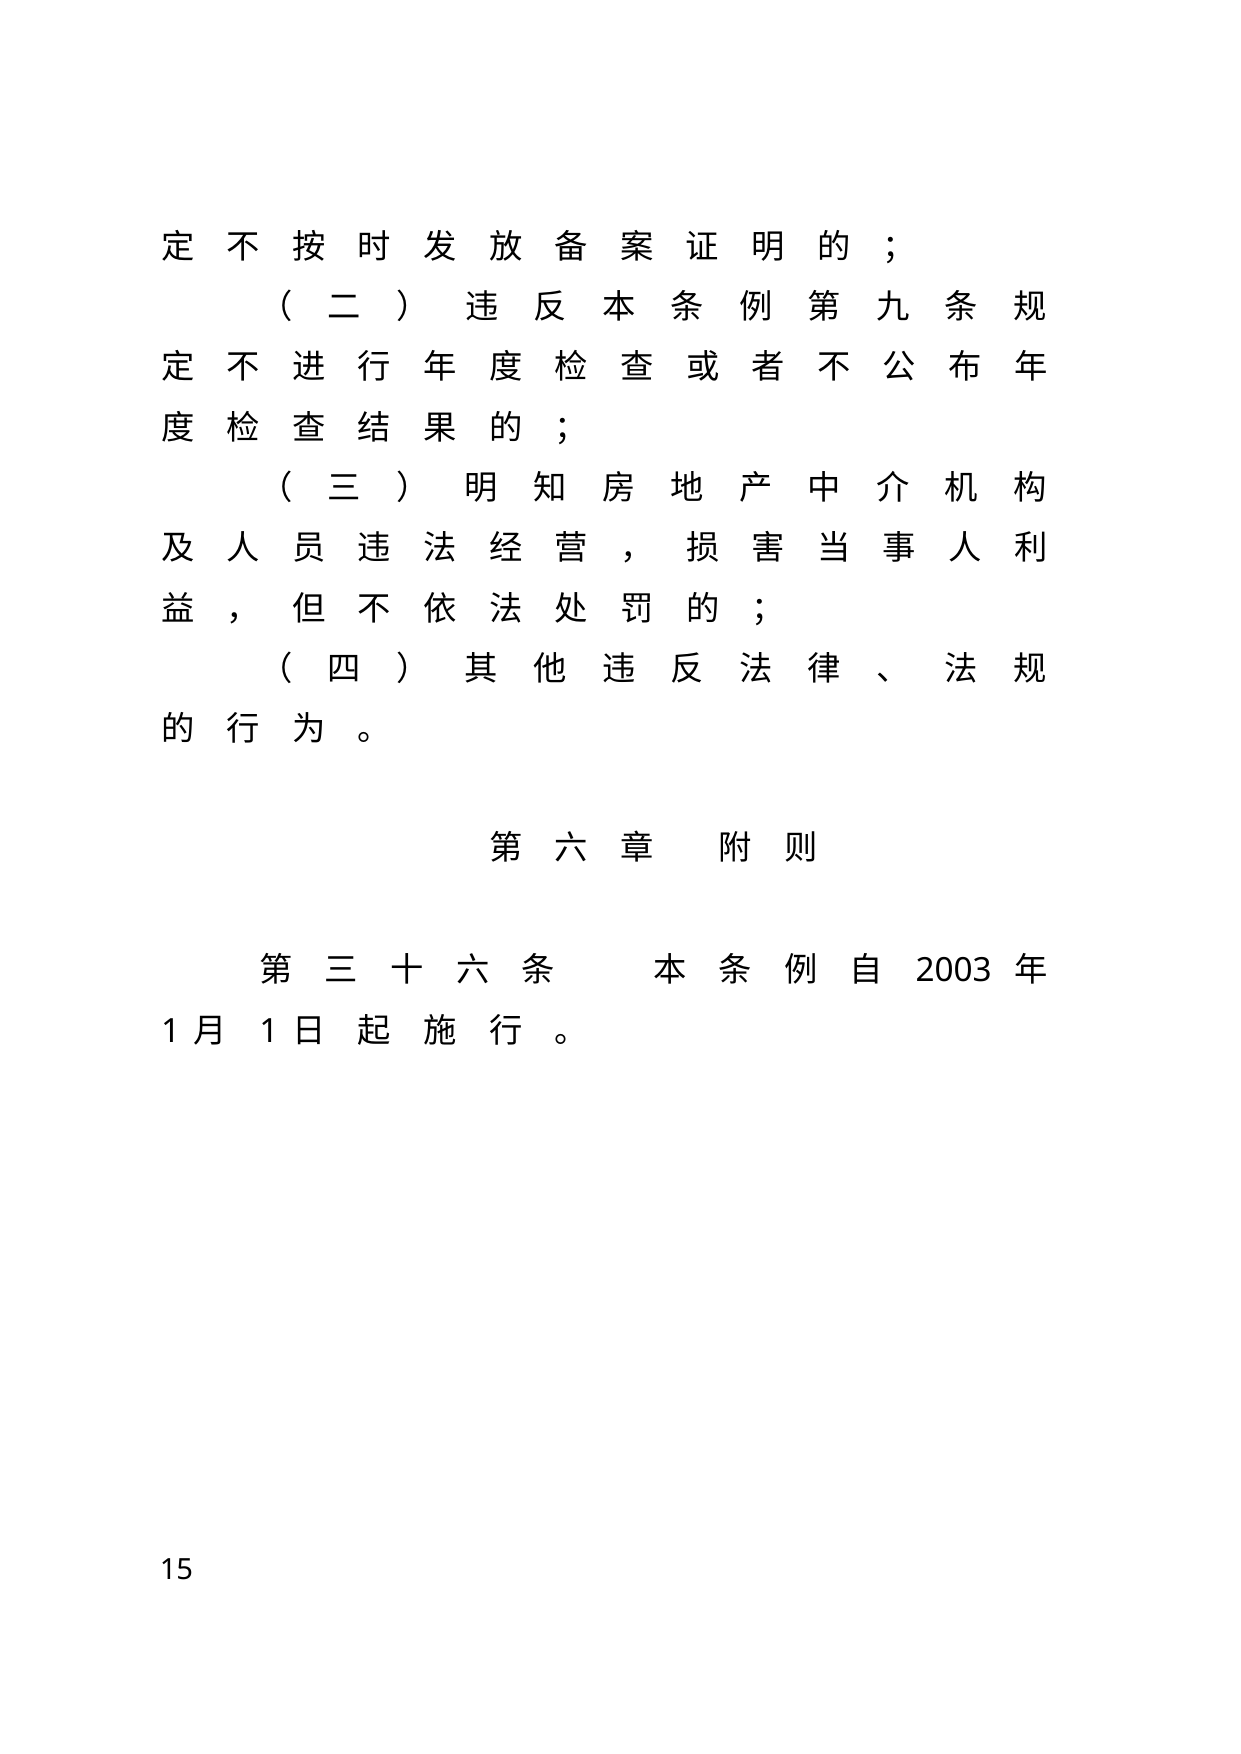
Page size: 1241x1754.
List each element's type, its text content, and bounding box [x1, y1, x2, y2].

list 附则 [161, 817, 1079, 877]
text 第三十六条 本条例自2003年1月1日起施行。 [161, 937, 1079, 1058]
text （四）其他违反法律、法规的行为。 [161, 636, 1079, 756]
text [161, 213, 1079, 274]
text （二）违反本条例第九条规定不进行年度检查或者不公布年度检查结果的； [161, 274, 1079, 455]
text （三）明知房地产中介机构及人员违法经营，损害当事人利益，但不依法处罚的； [161, 455, 1079, 636]
